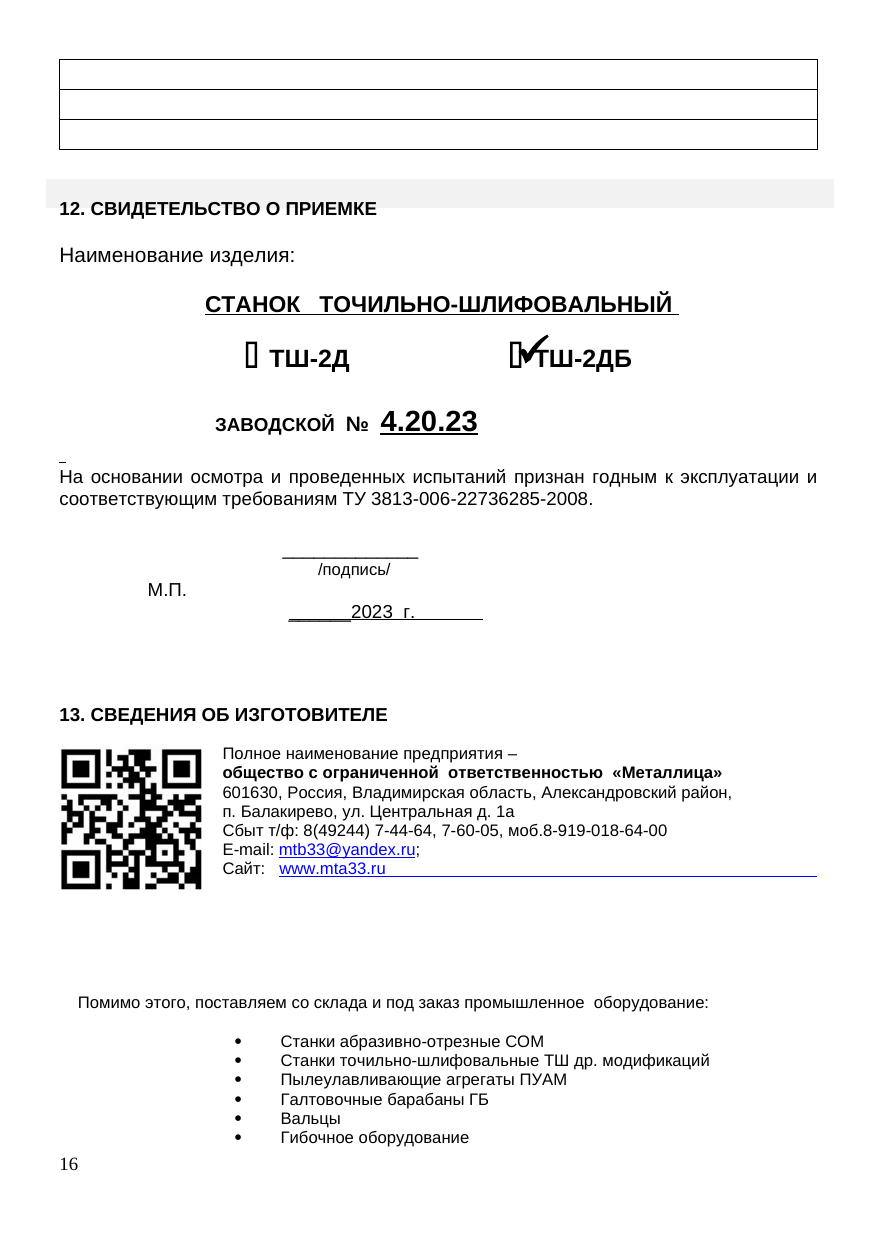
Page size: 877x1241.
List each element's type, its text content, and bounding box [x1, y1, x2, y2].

text 12. СВИДЕТЕЛЬСТВО О ПРИЕМКЕ [59, 197, 818, 219]
text Помимо этого, поставляем со склада и под заказ промышленное оборудование: [59, 993, 818, 1012]
list Гибочное оборудование [148, 1128, 818, 1147]
text E-mail: mtb33@yandex.ru; [203, 840, 818, 859]
text Сайт: www.mta33.ru [203, 859, 818, 878]
text Полное наименование предприятия – [203, 744, 818, 763]
text ЗАВОДСКОЙ № 4.20.23 [59, 404, 818, 437]
table_cell [60, 60, 817, 89]
table_cell [60, 120, 817, 148]
list Станки абразивно-отрезные СОМ [148, 1032, 818, 1051]
text М.П. [59, 579, 818, 600]
text На основании осмотра и проведенных испытаний признан годным к эксплуатации и соответствующим требованиям ТУ 3813-006-22736285-2008. [59, 466, 818, 509]
text /подпись/ [59, 560, 818, 579]
text ТШ-2Д ТШ-2ДБ [59, 341, 818, 375]
list Пылеулавливающие агрегаты ПУАМ [148, 1070, 818, 1089]
text _____________ [59, 538, 818, 560]
table_cell [60, 90, 817, 119]
text ______2023 г. [59, 600, 818, 622]
text 13. СВЕДЕНИЯ ОБ ИЗГОТОВИТЕЛЕ [59, 703, 818, 725]
text Наименование изделия: [59, 243, 818, 267]
text п. Балакирево, ул. Центральная д. 1а [203, 802, 818, 821]
text общество с ограниченной ответственностью «Металлица» [203, 763, 818, 782]
list Галтовочные барабаны ГБ [148, 1089, 818, 1109]
list Вальцы [148, 1109, 818, 1128]
list Станки точильно-шлифовальные ТШ др. модификаций [148, 1051, 818, 1070]
text Сбыт т/ф: 8(49244) 7-44-64, 7-60-05, моб.8-919-018-64-00 [203, 821, 818, 840]
text 601630, Россия, Владимирская область, Александровский район, [203, 782, 818, 802]
picture [56, 744, 203, 891]
text СТАНОК ТОЧИЛЬНО-ШЛИФОВАЛЬНЫЙ [59, 291, 818, 317]
